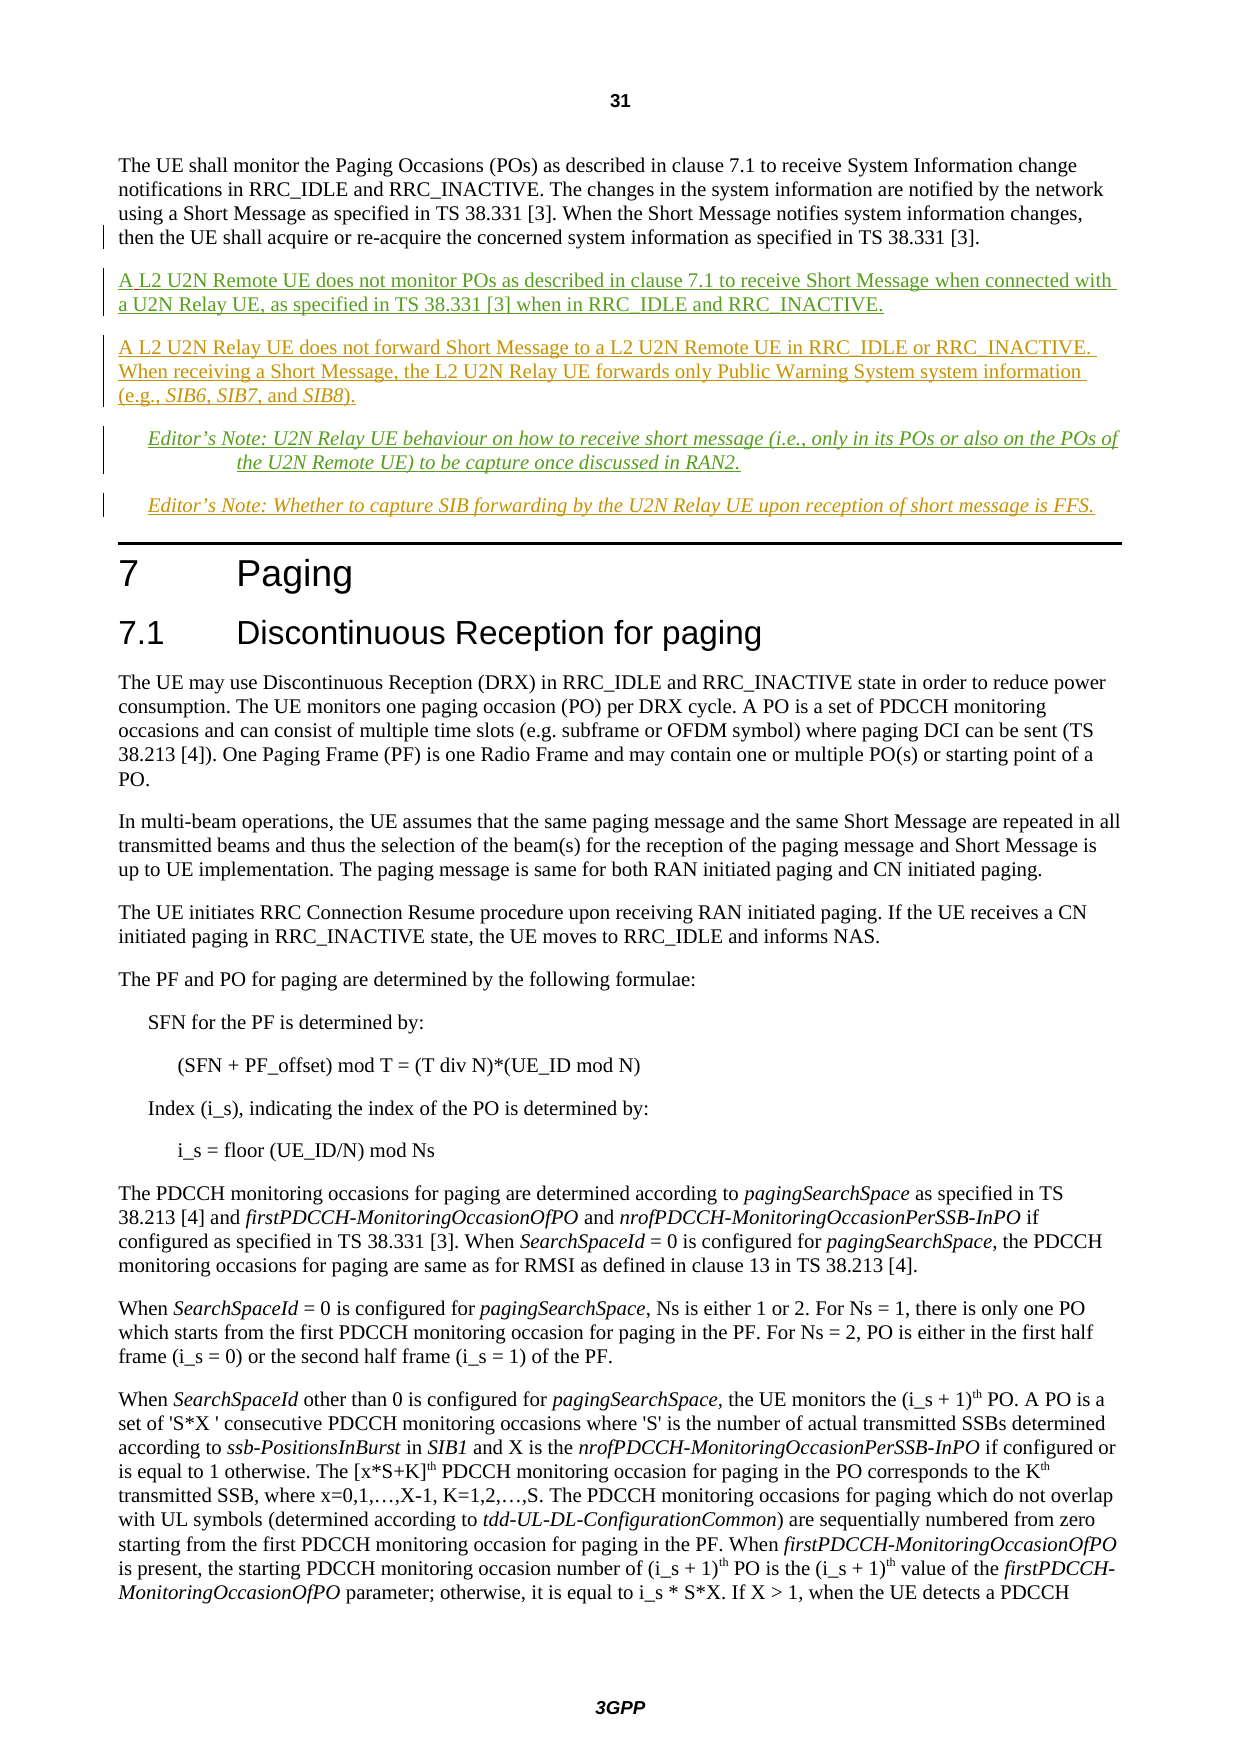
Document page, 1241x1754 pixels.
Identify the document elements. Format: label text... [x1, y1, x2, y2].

text (SFN + PF_offset) mod T = (T div N)*(UE_ID mod N) [177, 1053, 1122, 1077]
text The PDCCH monitoring occasions for paging are determined according to pagingSearchSpace as specified in TS 38.213 [4] and firstPDCCH-MonitoringOccasionOfPO and nrofPDCCH-MonitoringOccasionPerSSB-InPO if configured as specified in TS 38.331 [3]. When SearchSpaceId = 0 is configured for pagingSearchSpace, the PDCCH monitoring occasions for paging are same as for RMSI as defined in clause 13 in TS 38.213 [4]. [118, 1181, 1122, 1277]
text The PF and PO for paging are determined by the following formulae: [118, 967, 1122, 991]
text i_s = floor (UE_ID/N) mod Ns [177, 1138, 1122, 1162]
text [118, 1387, 1122, 1604]
text SFN for the PF is determined by: [148, 1010, 1122, 1034]
text The UE shall monitor the Paging Occasions (POs) as described in clause 7.1 to receive System Information change notifications in RRC_IDLE and RRC_INACTIVE. The changes in the system information are notified by the network using a Short Message as specified in TS 38.331 [3]. When the Short Message notifies system information changes, then the UE shall acquire or re-acquire the concerned system information as specified in TS 38.331 [3]. [118, 153, 1122, 249]
text 7.1 Discontinuous Reception for paging [118, 613, 1122, 651]
text The UE initiates RRC Connection Resume procedure upon receiving RAN initiated paging. If the UE receives a CN initiated paging in RRC_INACTIVE state, the UE moves to RRC_IDLE and informs NAS. [118, 900, 1122, 948]
text The UE may use Discontinuous Reception (DRX) in RRC_IDLE and RRC_INACTIVE state in order to reduce power consumption. The UE monitors one paging occasion (PO) per DRX cycle. A PO is a set of PDCCH monitoring occasions and can consist of multiple time slots (e.g. subframe or OFDM symbol) where paging DCI can be sent (TS 38.213 [4]). One Paging Frame (PF) is one Radio Frame and may contain one or multiple PO(s) or starting point of a PO. [118, 670, 1122, 791]
text 7 Paging [118, 545, 1122, 594]
text In multi-beam operations, the UE assumes that the same paging message and the same Short Message are repeated in all transmitted beams and thus the selection of the beam(s) for the reception of the paging message and Short Message is up to UE implementation. The paging message is same for both RAN initiated paging and CN initiated paging. [118, 809, 1122, 881]
text When SearchSpaceId = 0 is configured for pagingSearchSpace, Ns is either 1 or 2. For Ns = 1, there is only one PO which starts from the first PDCCH monitoring occasion for paging in the PF. For Ns = 2, PO is either in the first half frame (i_s = 0) or the second half frame (i_s = 1) of the PF. [118, 1296, 1122, 1368]
text Index (i_s), indicating the index of the PO is determined by: [148, 1096, 1122, 1119]
